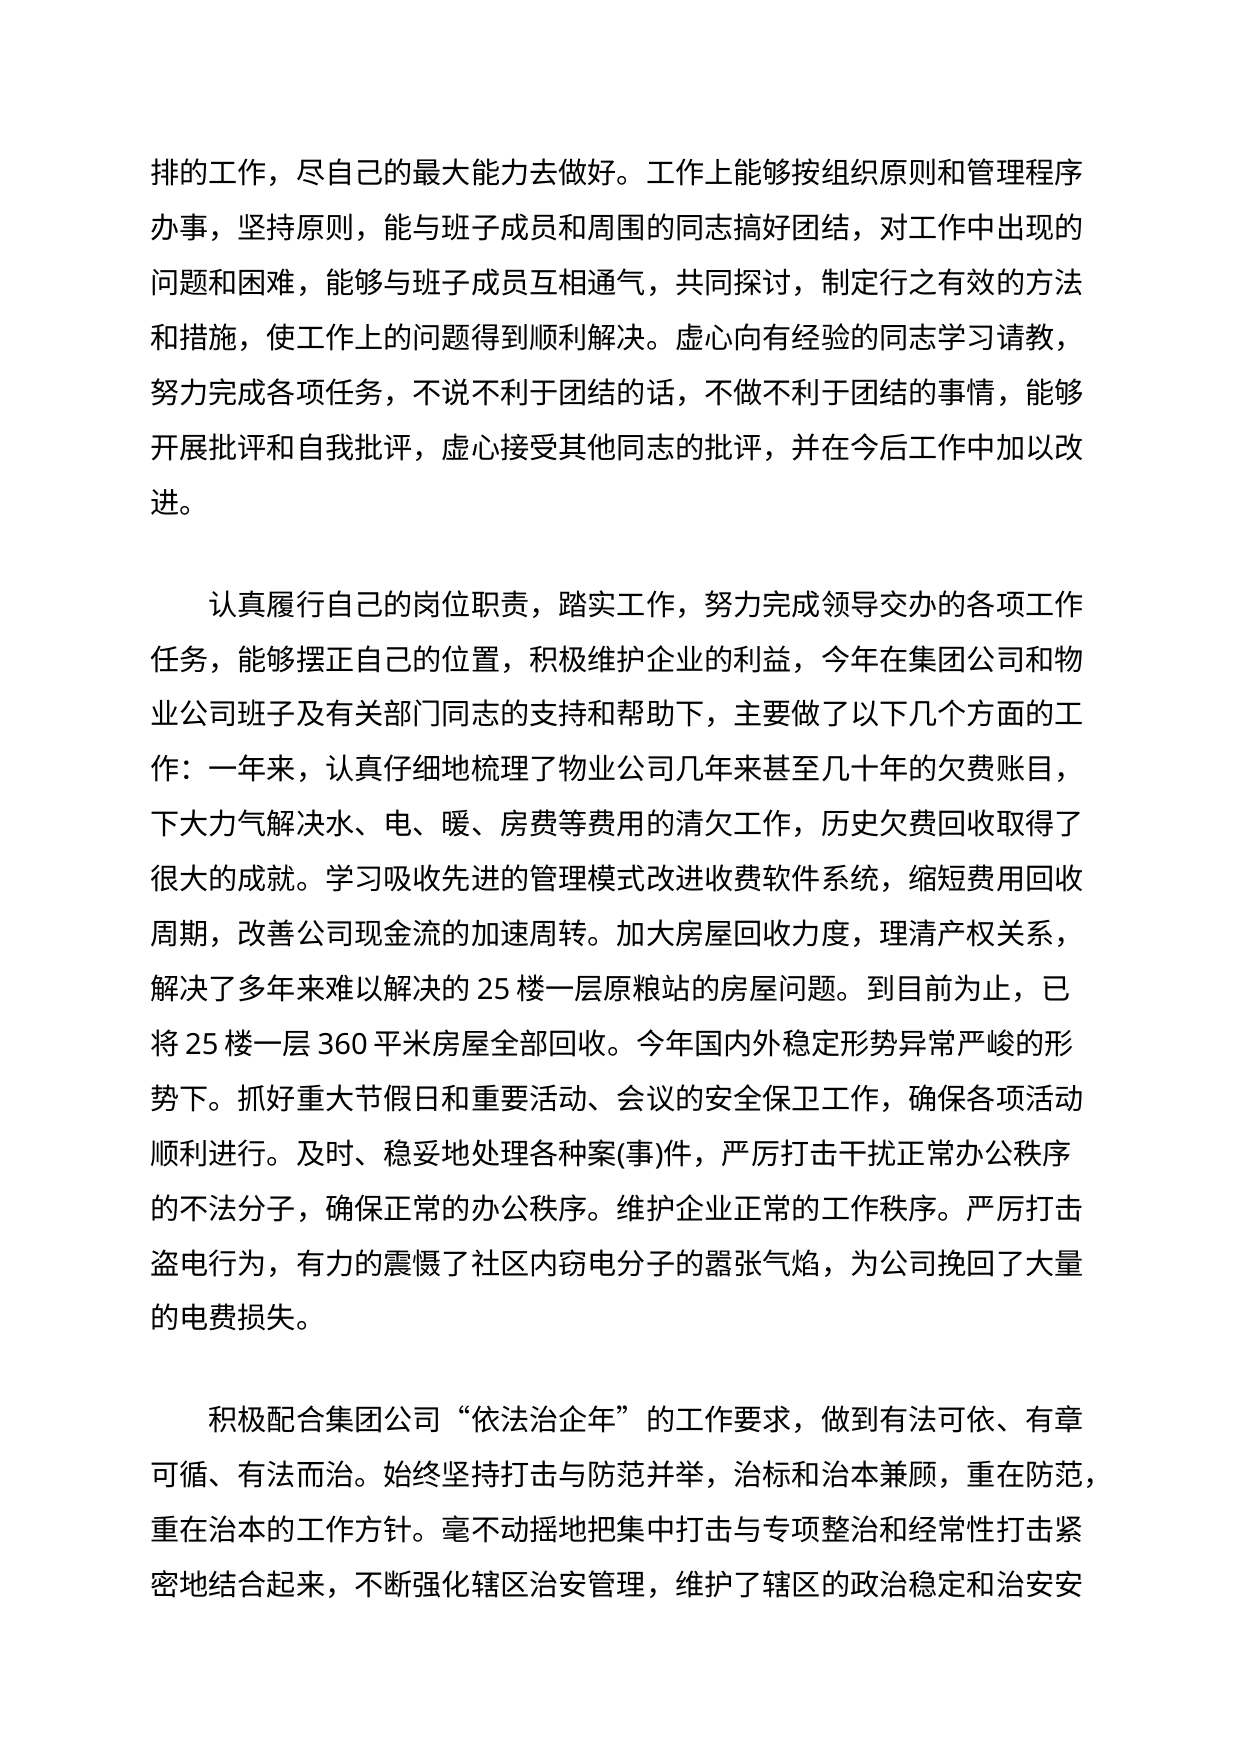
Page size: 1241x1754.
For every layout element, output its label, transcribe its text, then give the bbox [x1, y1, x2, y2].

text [150, 150, 1090, 522]
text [150, 1397, 1090, 1604]
text 认真履行自己的岗位职责，踏实工作，努力完成领导交办的各项工作任务，能够摆正自己的位置，积极维护企业的利益，今年在集团公司和物业公司班子及有关部门同志的支持和帮助下，主要做了以下几个方面的工作：一年来，认真仔细地梳理了物业公司几年来甚至几十年的欠费账目，下大力气解决水、电、暖、房费等费用的清欠工作，历史欠费回收取得了很大的成就。学习吸收先进的管理模式改进收费软件系统，缩短费用回收周期，改善公司现金流的加速周转。加大房屋回收力度，理清产权关系，解决了多年来难以解决的25楼一层原粮站的房屋问题。到目前为止，已将25楼一层360平米房屋全部回收。今年国内外稳定形势异常严峻的形势下。抓好重大节假日和重要活动、会议的安全保卫工作，确保各项活动顺利进行。及时、稳妥地处理各种案(事)件，严厉打击干扰正常办公秩序的不法分子，确保正常的办公秩序。维护企业正常的工作秩序。严厉打击盗电行为，有力的震慑了社区内窃电分子的嚣张气焰，为公司挽回了大量的电费损失。 [150, 581, 1090, 1337]
